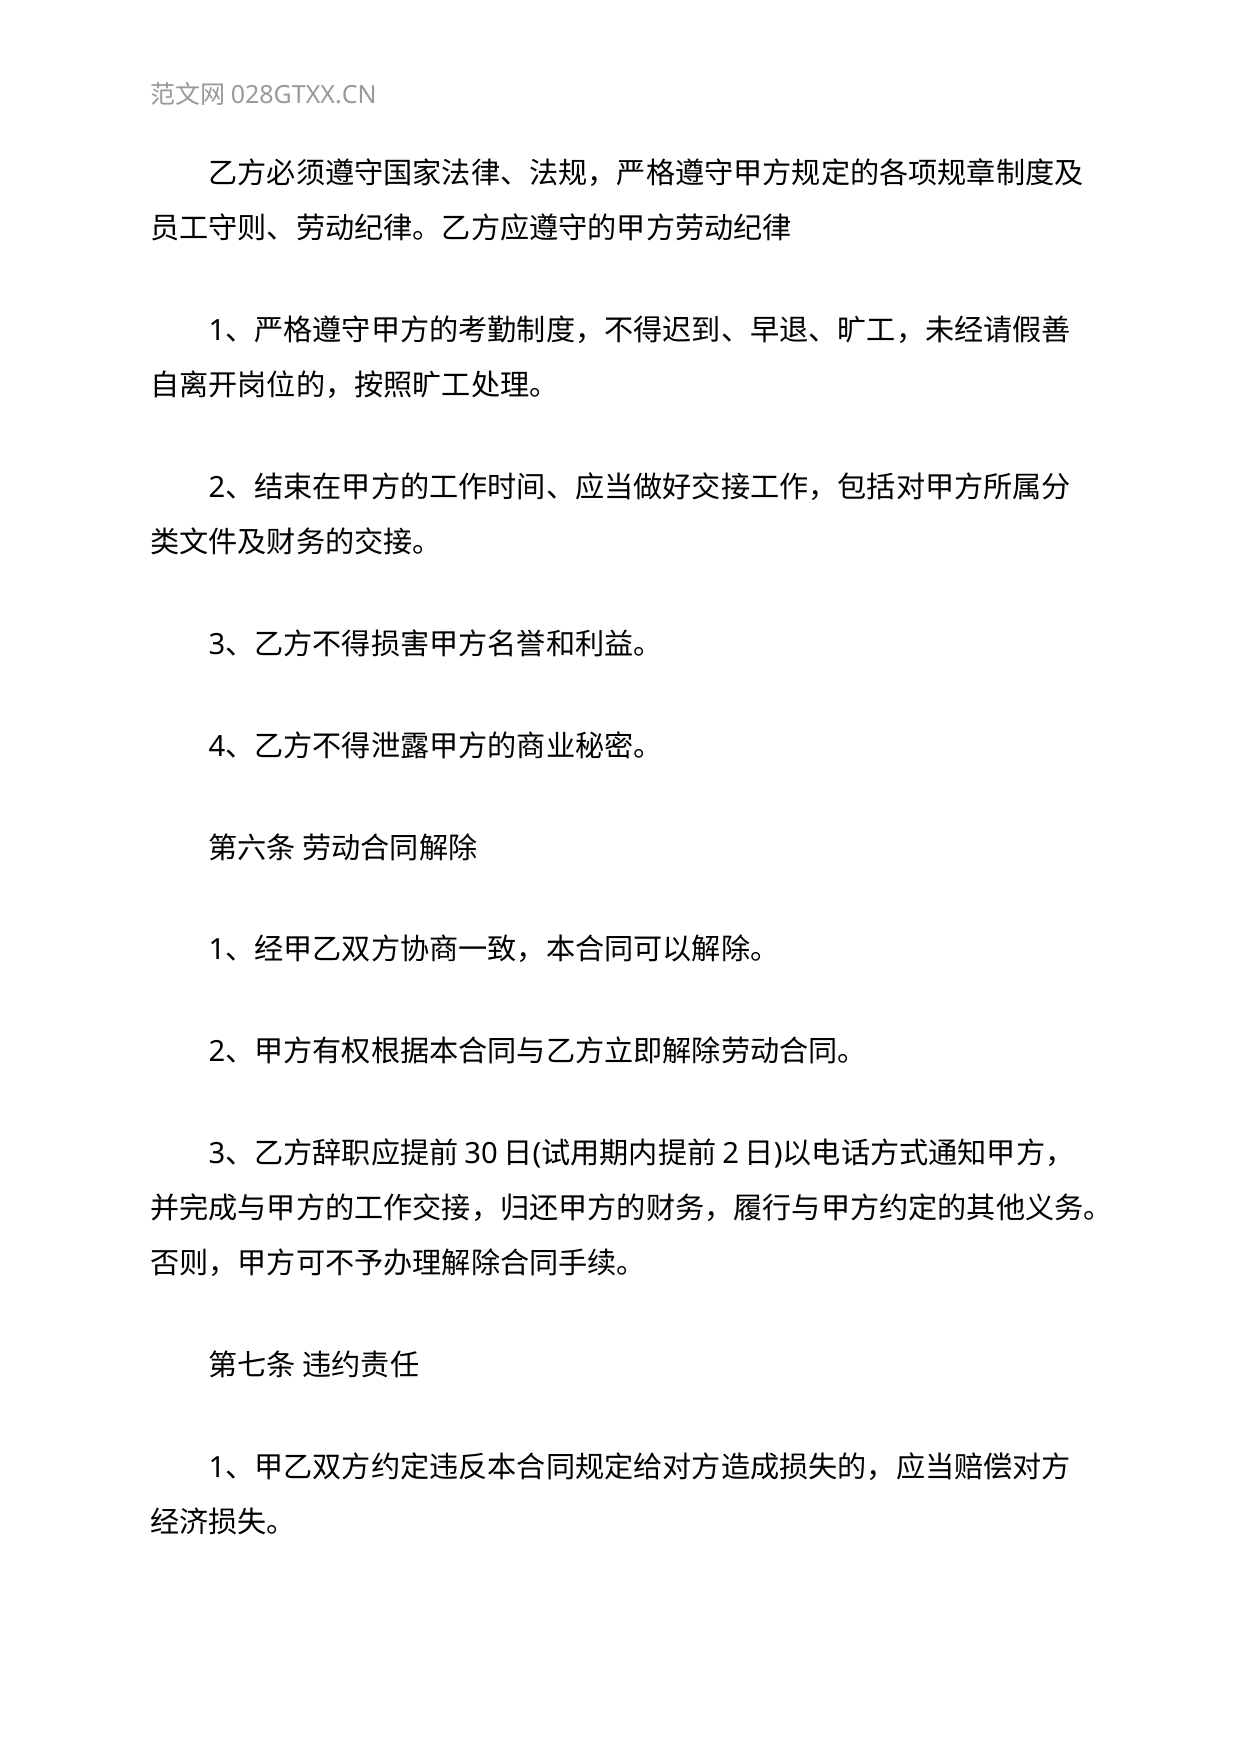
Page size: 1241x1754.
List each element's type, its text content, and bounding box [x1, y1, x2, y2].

text 第七条 违约责任 [150, 1342, 1090, 1384]
text 2、结束在甲方的工作时间、应当做好交接工作，包括对甲方所属分类文件及财务的交接。 [150, 463, 1090, 561]
text 4、乙方不得泄露甲方的商业秘密。 [150, 722, 1090, 764]
text 2、甲方有权根据本合同与乙方立即解除劳动合同。 [150, 1028, 1090, 1070]
text 1、甲乙双方约定违反本合同规定给对方造成损失的，应当赔偿对方经济损失。 [150, 1443, 1090, 1541]
text 3、乙方不得损害甲方名誉和利益。 [150, 620, 1090, 663]
text 1、经甲乙双方协商一致，本合同可以解除。 [150, 926, 1090, 968]
text 1、严格遵守甲方的考勤制度，不得迟到、早退、旷工，未经请假善自离开岗位的，按照旷工处理。 [150, 307, 1090, 404]
text 3、乙方辞职应提前30日(试用期内提前2日)以电话方式通知甲方，并完成与甲方的工作交接，归还甲方的财务，履行与甲方约定的其他义务。否则，甲方可不予办理解除合同手续。 [150, 1130, 1090, 1282]
text 乙方必须遵守国家法律、法规，严格遵守甲方规定的各项规章制度及员工守则、劳动纪律。乙方应遵守的甲方劳动纪律 [150, 150, 1090, 247]
text 第六条 劳动合同解除 [150, 824, 1090, 866]
